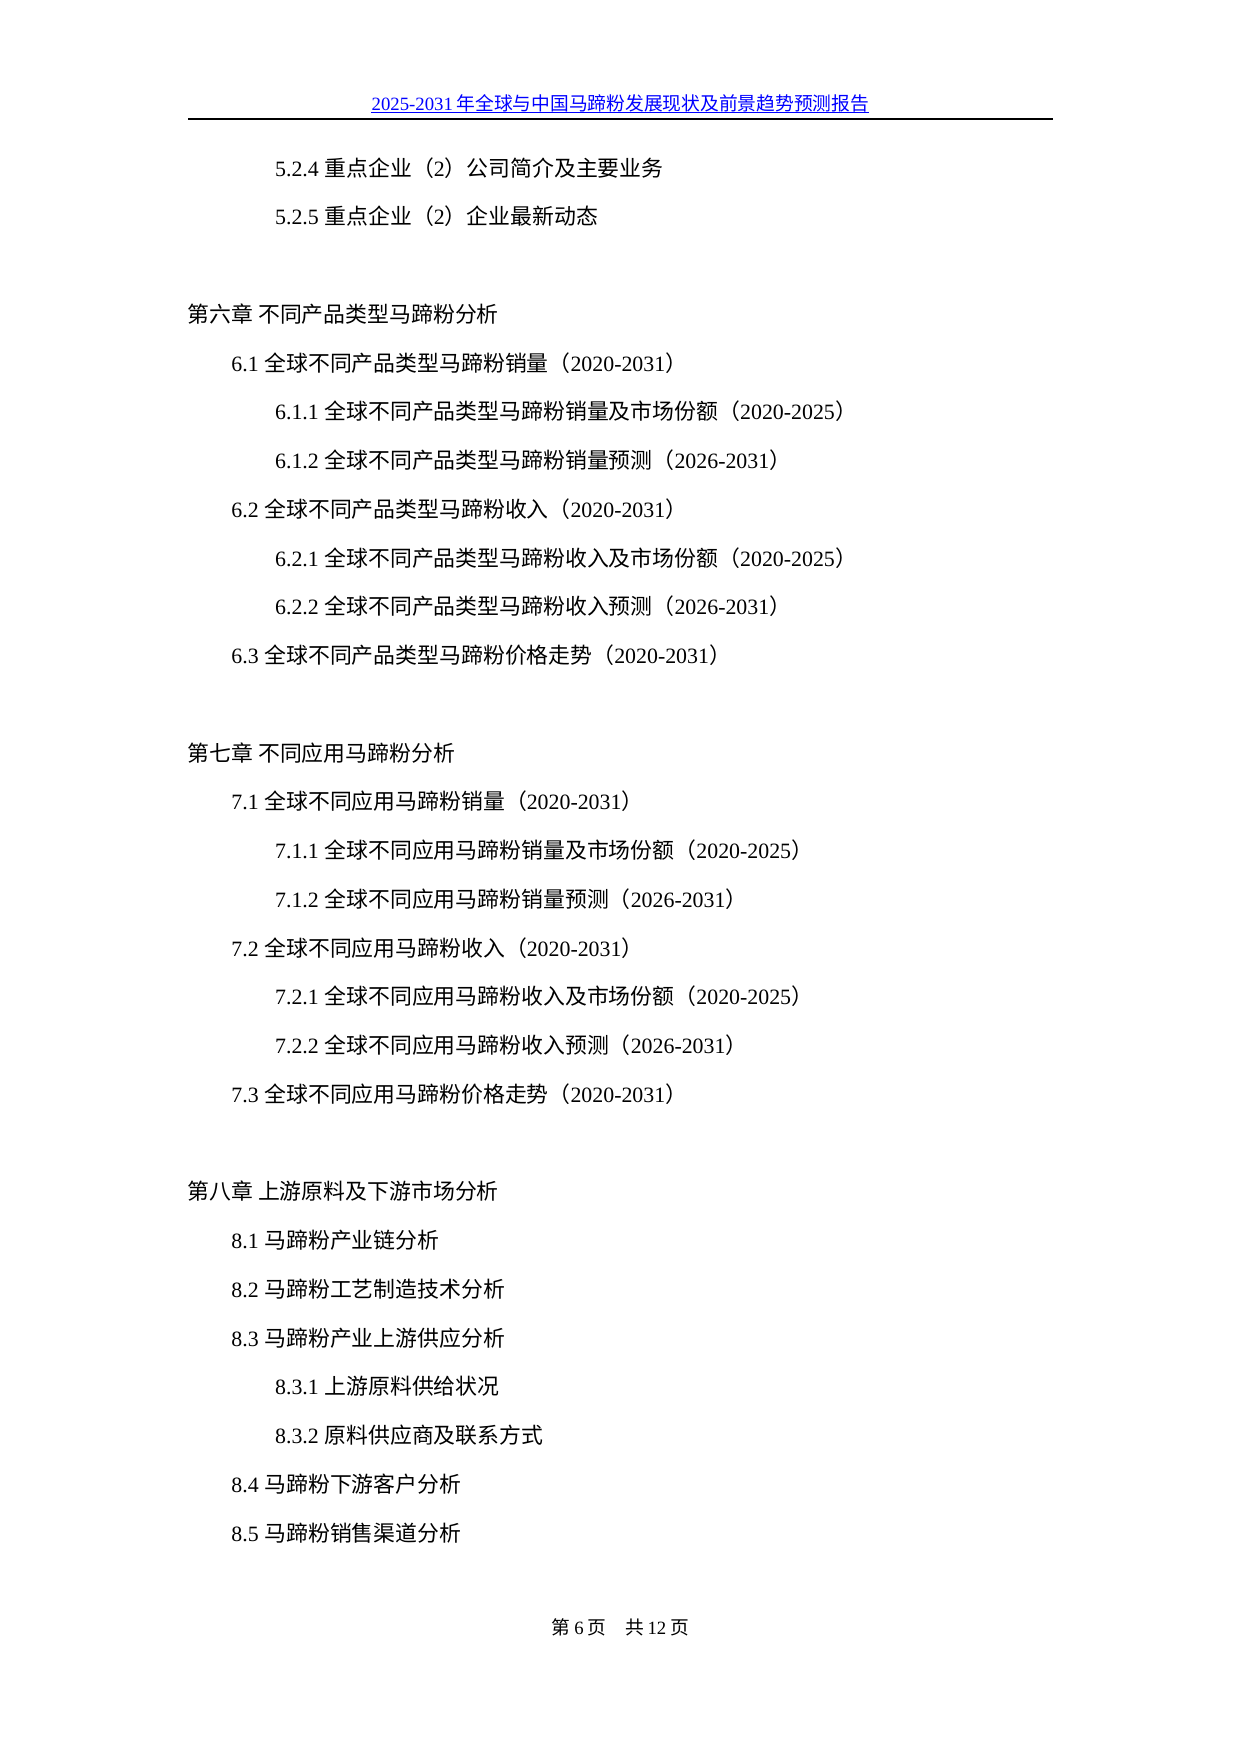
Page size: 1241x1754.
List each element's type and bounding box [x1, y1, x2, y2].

text [187, 150, 1053, 1548]
